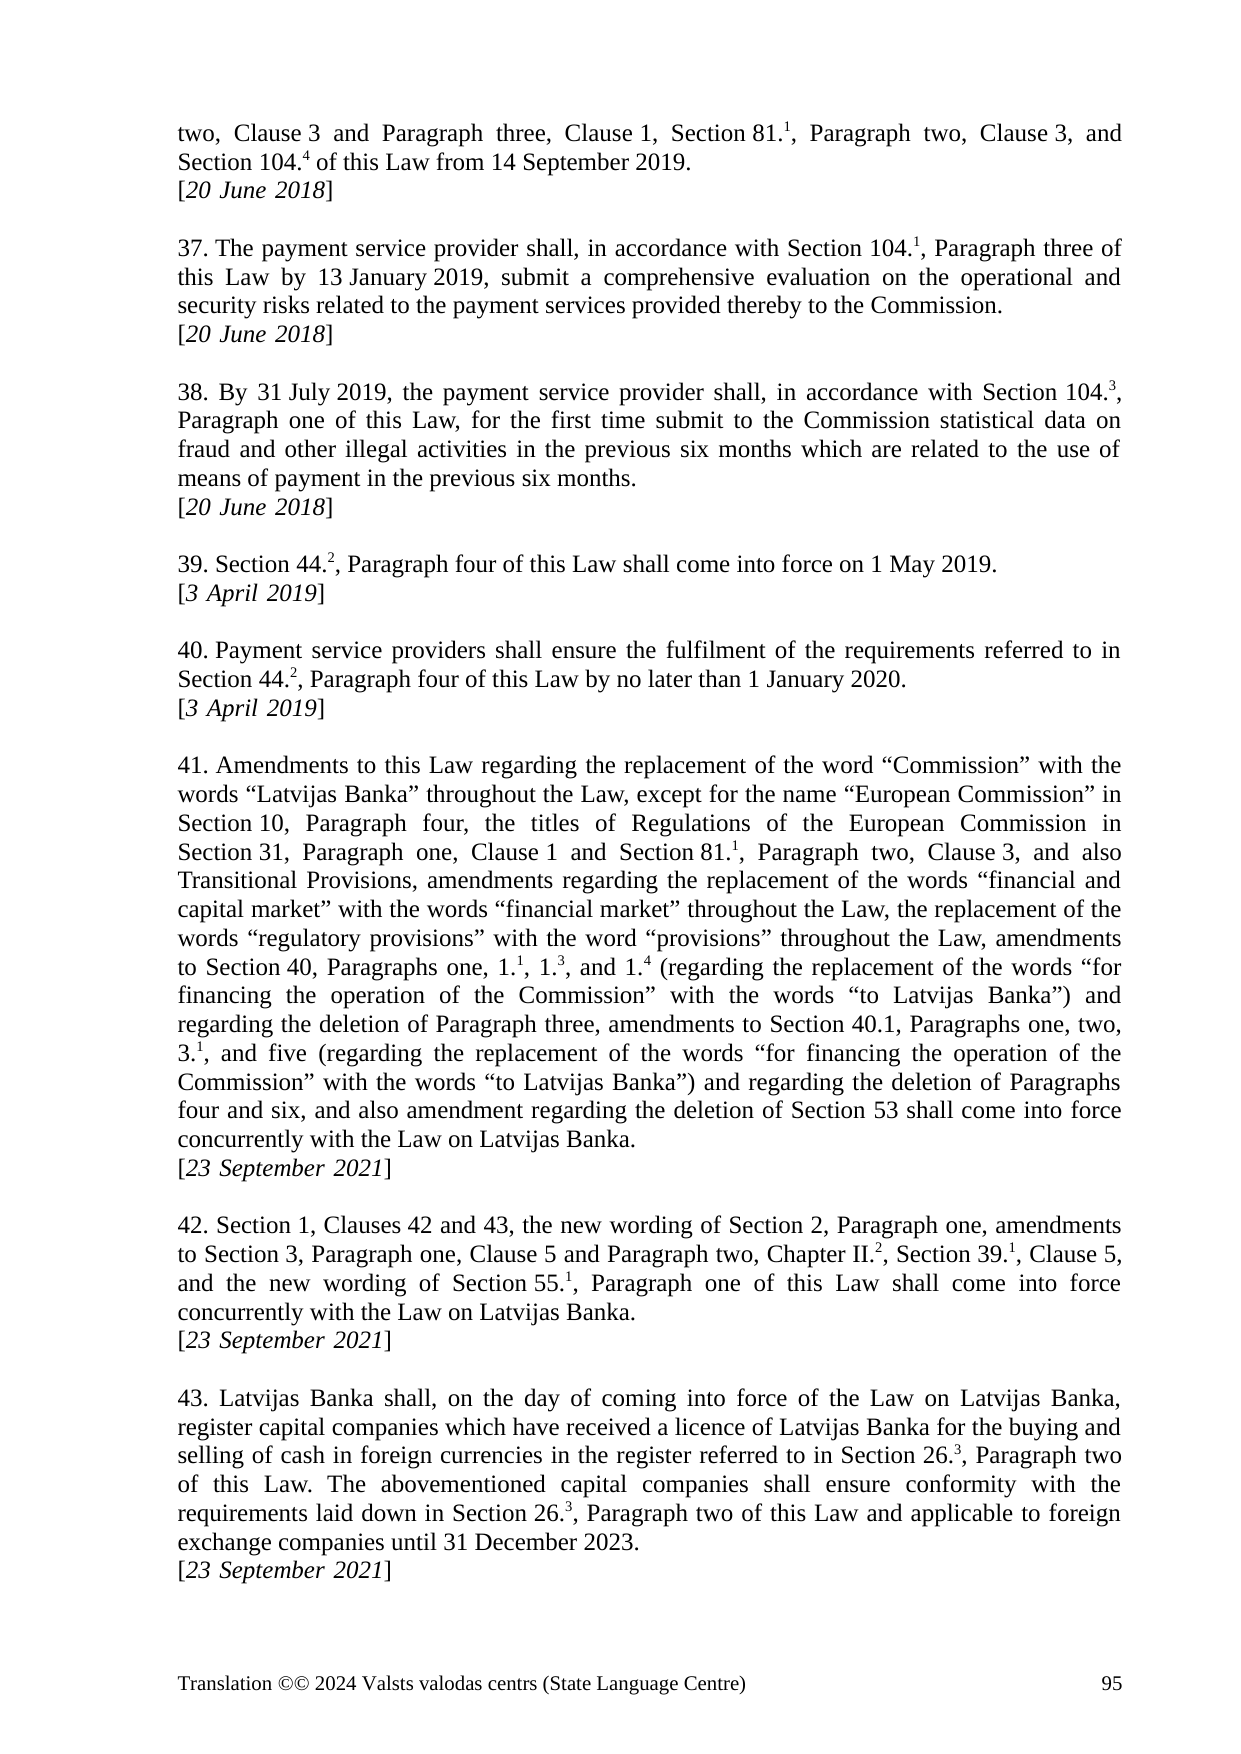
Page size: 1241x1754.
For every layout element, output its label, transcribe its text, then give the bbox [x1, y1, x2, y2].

text [23 September 2021] [177, 1153, 1122, 1182]
text [3 April 2019] [177, 693, 1122, 722]
text 40. Payment service providers shall ensure the fulfilment of the requirements referred to in Section 44.2, Paragraph four of this Law by no later than 1 January 2020. [177, 636, 1122, 693]
text [20 June 2018] [177, 492, 1122, 521]
text 41. Amendments to this Law regarding the replacement of the word “Commission” with the words “Latvijas Banka” throughout the Law, except for the name “European Commission” in Section 10, Paragraph four, the titles of Regulations of the European Commission in Section 31, Paragraph one, Clause 1 and Section 81.1, Paragraph two, Clause 3, and also Transitional Provisions, amendments regarding the replacement of the words “financial and capital market” with the words “financial market” throughout the Law, the replacement of the words “regulatory provisions” with the word “provisions” throughout the Law, amendments to Section 40, Paragraphs one, 1.1, 1.3, and 1.4 (regarding the replacement of the words “for financing the operation of the Commission” with the words “to Latvijas Banka”) and regarding the deletion of Paragraph three, amendments to Section 40.1, Paragraphs one, two, 3.1, and five (regarding the replacement of the words “for financing the operation of the Commission” with the words “to Latvijas Banka”) and regarding the deletion of Paragraphs four and six, and also amendment regarding the deletion of Section 53 shall come into force concurrently with the Law on Latvijas Banka. [177, 751, 1122, 1153]
text 42. Section 1, Clauses 42 and 43, the new wording of Section 2, Paragraph one, amendments to Section 3, Paragraph one, Clause 5 and Paragraph two, Chapter II.2, Section 39.1, Clause 5, and the new wording of Section 55.1, Paragraph one of this Law shall come into force concurrently with the Law on Latvijas Banka. [177, 1211, 1122, 1326]
text [3 April 2019] [177, 578, 1122, 607]
text [20 June 2018] [177, 176, 1122, 204]
text [23 September 2021] [177, 1556, 1122, 1584]
text 43. Latvijas Banka shall, on the day of coming into force of the Law on Latvijas Banka, register capital companies which have received a licence of Latvijas Banka for the buying and selling of cash in foreign currencies in the register referred to in Section 26.3, Paragraph two of this Law. The abovementioned capital companies shall ensure conformity with the requirements laid down in Section 26.3, Paragraph two of this Law and applicable to foreign exchange companies until 31 December 2023. [177, 1383, 1122, 1556]
text 37. The payment service provider shall, in accordance with Section 104.1, Paragraph three of this Law by 13 January 2019, submit a comprehensive evaluation on the operational and security risks related to the payment services provided thereby to the Commission. [177, 233, 1122, 319]
text [23 September 2021] [177, 1326, 1122, 1354]
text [177, 118, 1122, 176]
text 39. Section 44.2, Paragraph four of this Law shall come into force on 1 May 2019. [177, 549, 1122, 578]
text [20 June 2018] [177, 319, 1122, 348]
text 38. By 31 July 2019, the payment service provider shall, in accordance with Section 104.3, Paragraph one of this Law, for the first time submit to the Commission statistical data on fraud and other illegal activities in the previous six months which are related to the use of means of payment in the previous six months. [177, 377, 1122, 492]
